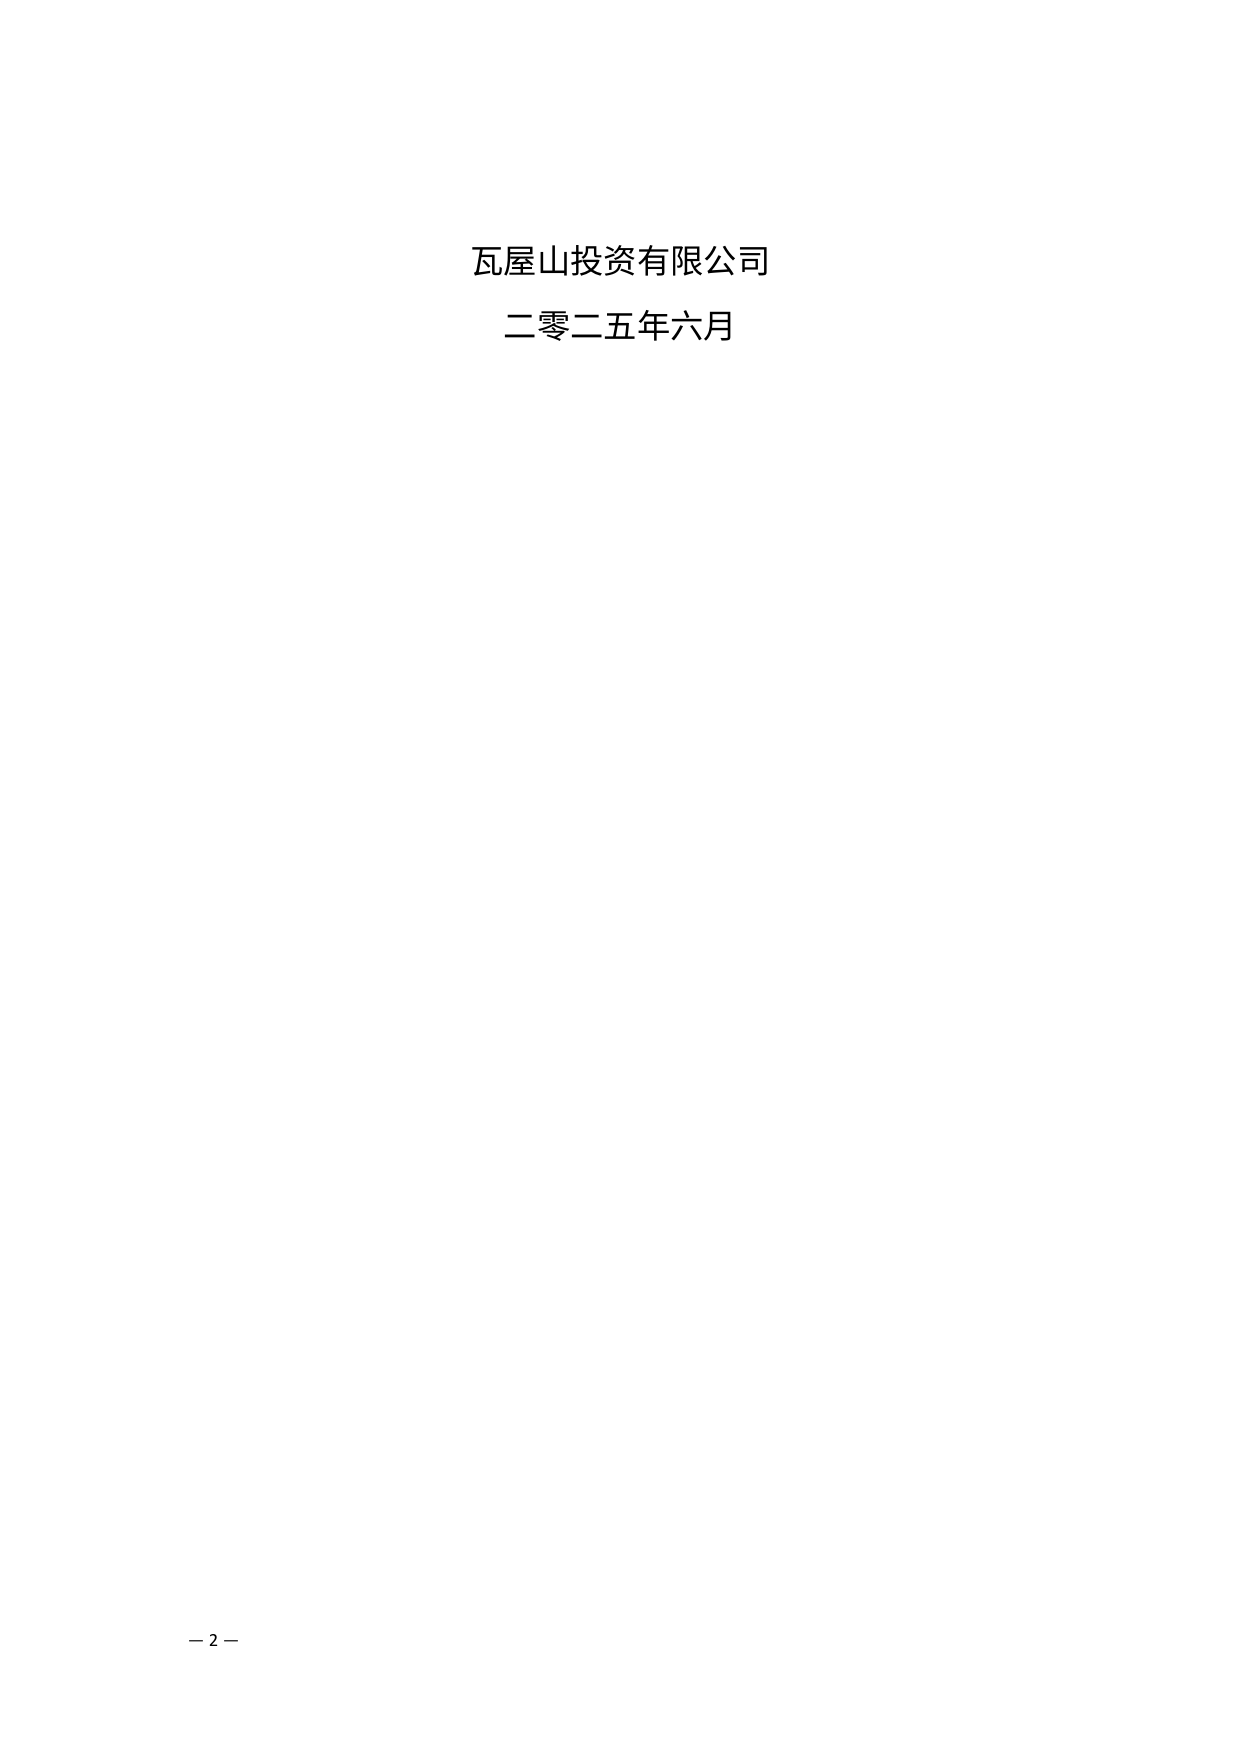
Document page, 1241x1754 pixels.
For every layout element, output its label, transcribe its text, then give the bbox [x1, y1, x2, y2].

text 瓦屋山投资有限公司 [187, 227, 1053, 292]
text 二零二五年六月 [187, 292, 1053, 357]
